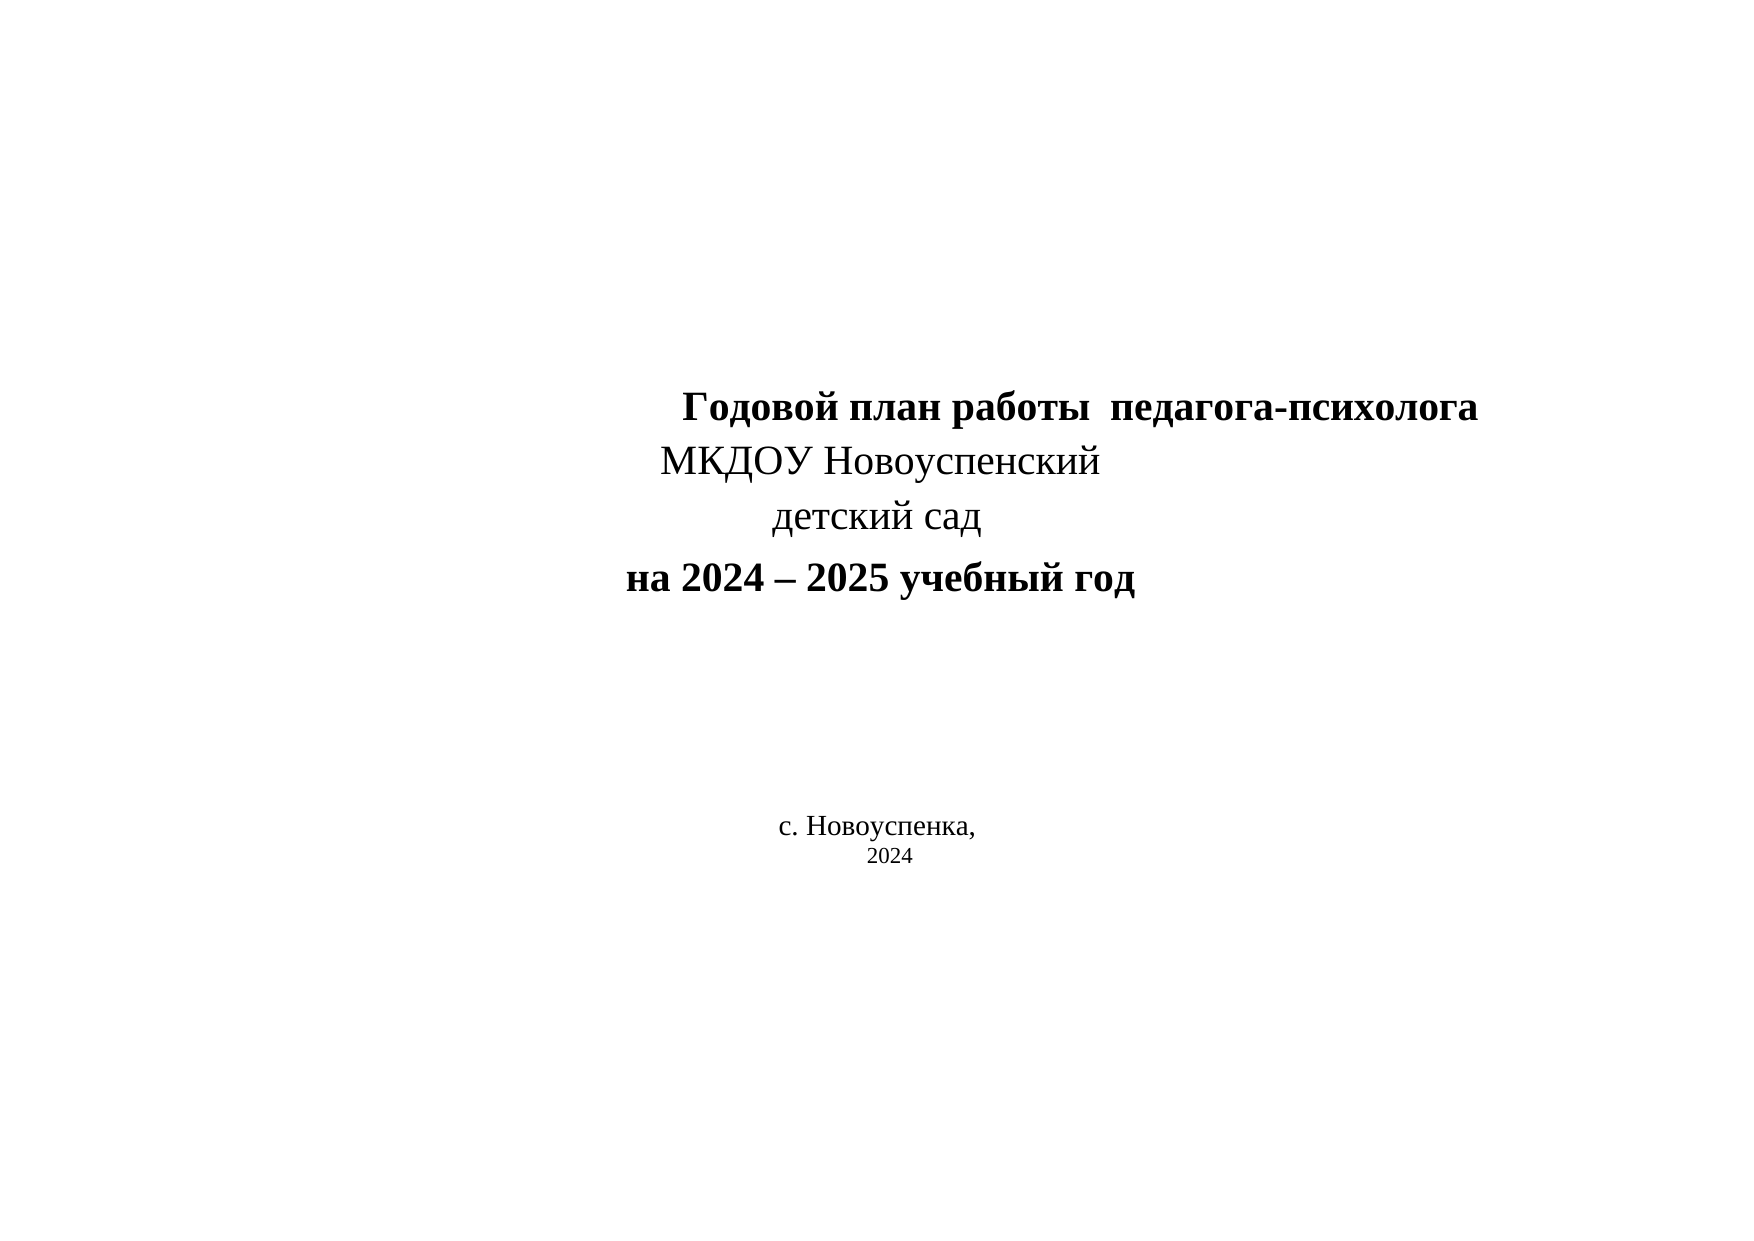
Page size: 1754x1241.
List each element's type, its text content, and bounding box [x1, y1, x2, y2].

text с. Новоуспенка, [360, 808, 1394, 842]
text на 2024 – 2025 учебный год [615, 553, 1139, 601]
text МКДОУ Новоуспенский детский сад [615, 436, 1139, 539]
title Годовой план работы педагога-психолога [477, 381, 1683, 429]
text 2024 [96, 842, 1683, 868]
